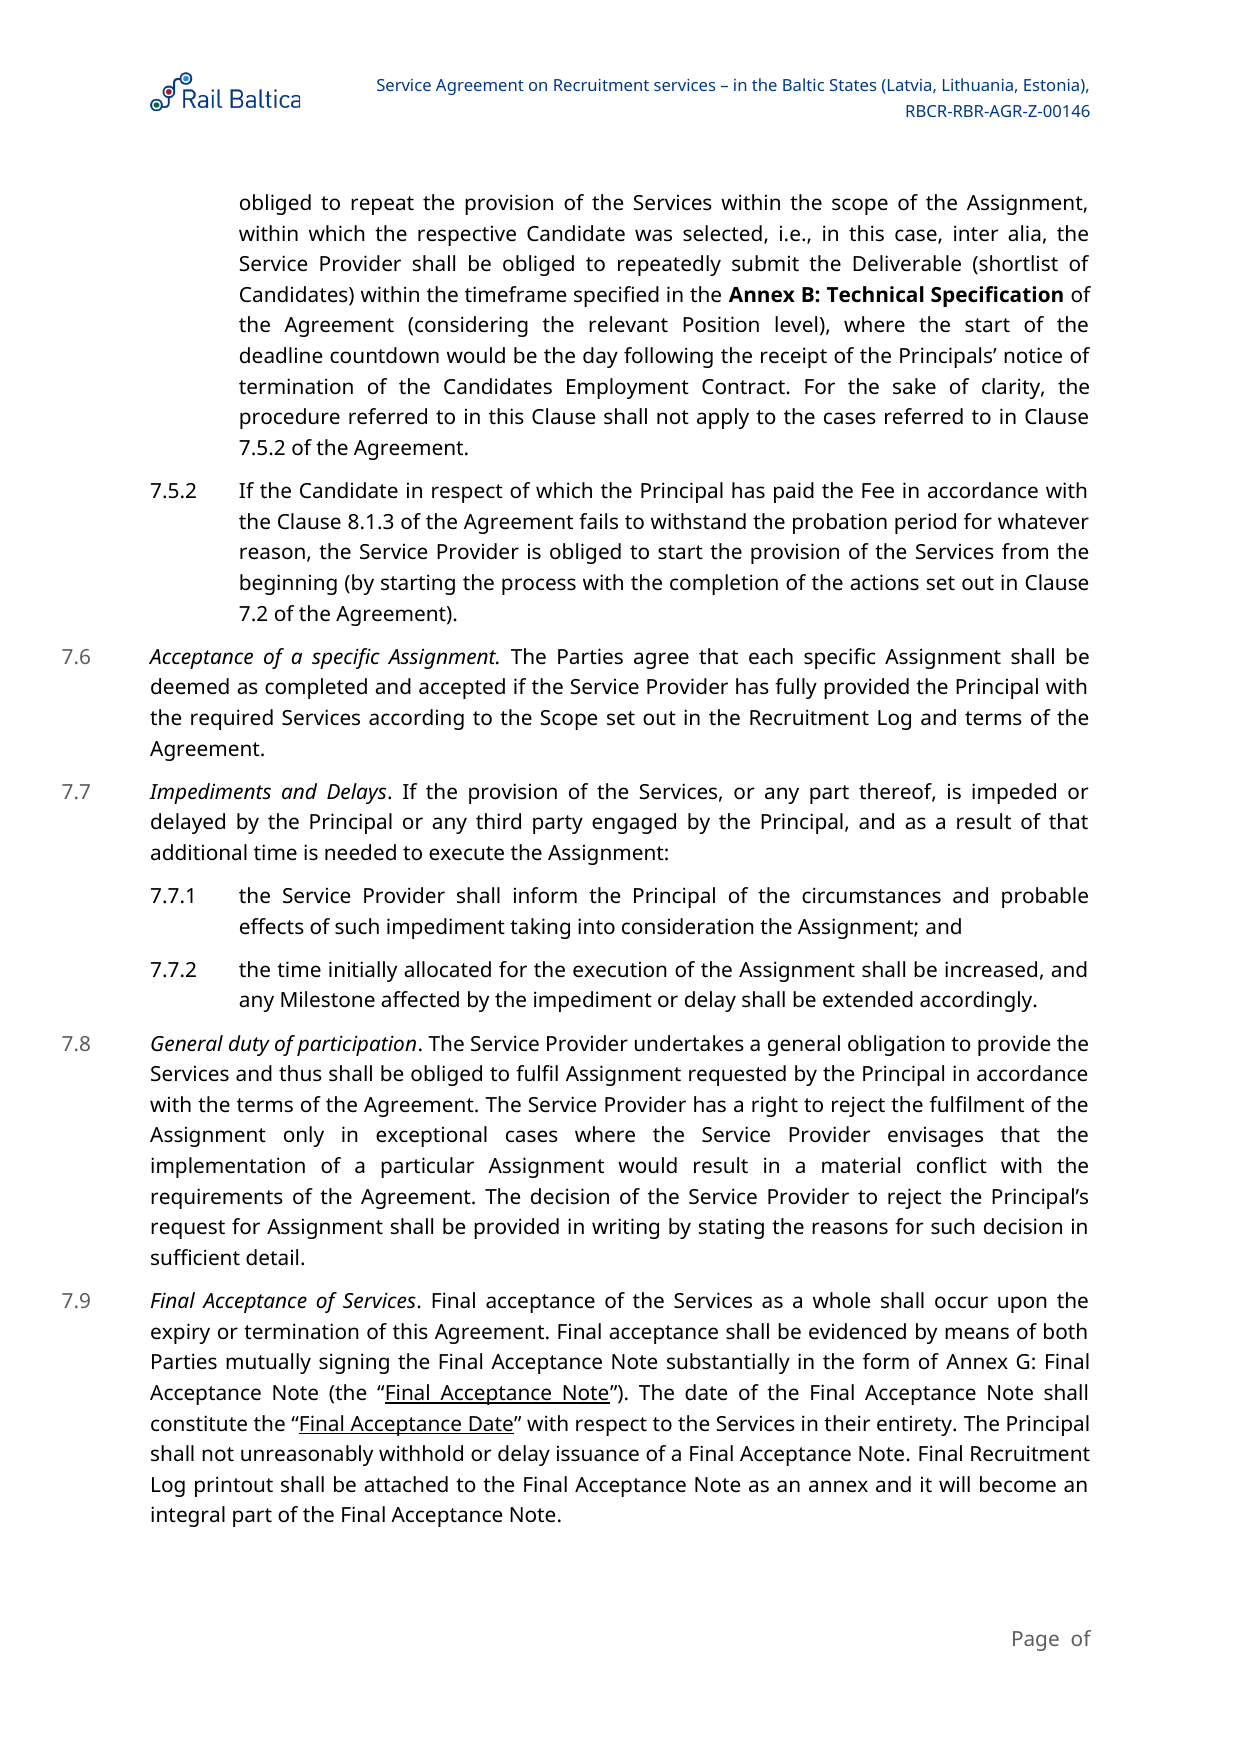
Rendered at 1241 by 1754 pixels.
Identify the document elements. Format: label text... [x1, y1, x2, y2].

list General duty of participation. The Service Provider undertakes a general obligation to provide the Services and thus shall be obliged to fulfil Assignment requested by the Principal in accordance with the terms of the Agreement. The Service Provider has a right to reject the fulfilment of the Assignment only in exceptional cases where the Service Provider envisages that the implementation of a particular Assignment would result in a material conflict with the requirements of the Agreement. The decision of the Service Provider to reject the Principal’s request for Assignment shall be provided in writing by stating the reasons for such decision in sufficient detail. [61, 1029, 1090, 1272]
list Impediments and Delays. If the provision of the Services, or any part thereof, is impeded or delayed by the Principal or any third party engaged by the Principal, and as a result of that additional time is needed to execute the Assignment: [61, 777, 1090, 867]
list the time initially allocated for the execution of the Assignment shall be increased, and any Milestone affected by the impediment or delay shall be extended accordingly. [150, 955, 1090, 1014]
list Final Acceptance of Services. Final acceptance of the Services as a whole shall occur upon the expiry or termination of this Agreement. Final acceptance shall be evidenced by means of both Parties mutually signing the Final Acceptance Note substantially in the form of Annex G: Final Acceptance Note (the “Final Acceptance Note”). The date of the Final Acceptance Note shall constitute the “Final Acceptance Date” with respect to the Services in their entirety. The Principal shall not unreasonably withhold or delay issuance of a Final Acceptance Note. Final Recruitment Log printout shall be attached to the Final Acceptance Note as an annex and it will become an integral part of the Final Acceptance Note. [61, 1286, 1090, 1529]
list Acceptance of a specific Assignment. The Parties agree that each specific Assignment shall be deemed as completed and accepted if the Service Provider has fully provided the Principal with the required Services according to the Scope set out in the Recruitment Log and terms of the Agreement. [61, 642, 1090, 762]
list the Service Provider shall inform the Principal of the circumstances and probable effects of such impediment taking into consideration the Assignment; and [150, 881, 1090, 940]
picture [150, 72, 300, 123]
list If the Candidate in respect of which the Principal has paid the Fee in accordance with the Clause 8.1.3 of the Agreement fails to withstand the probation period for whatever reason, the Service Provider is obliged to start the provision of the Services from the beginning (by starting the process with the completion of the actions set out in Clause 7.2 of the Agreement). [150, 476, 1090, 627]
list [150, 188, 1090, 462]
